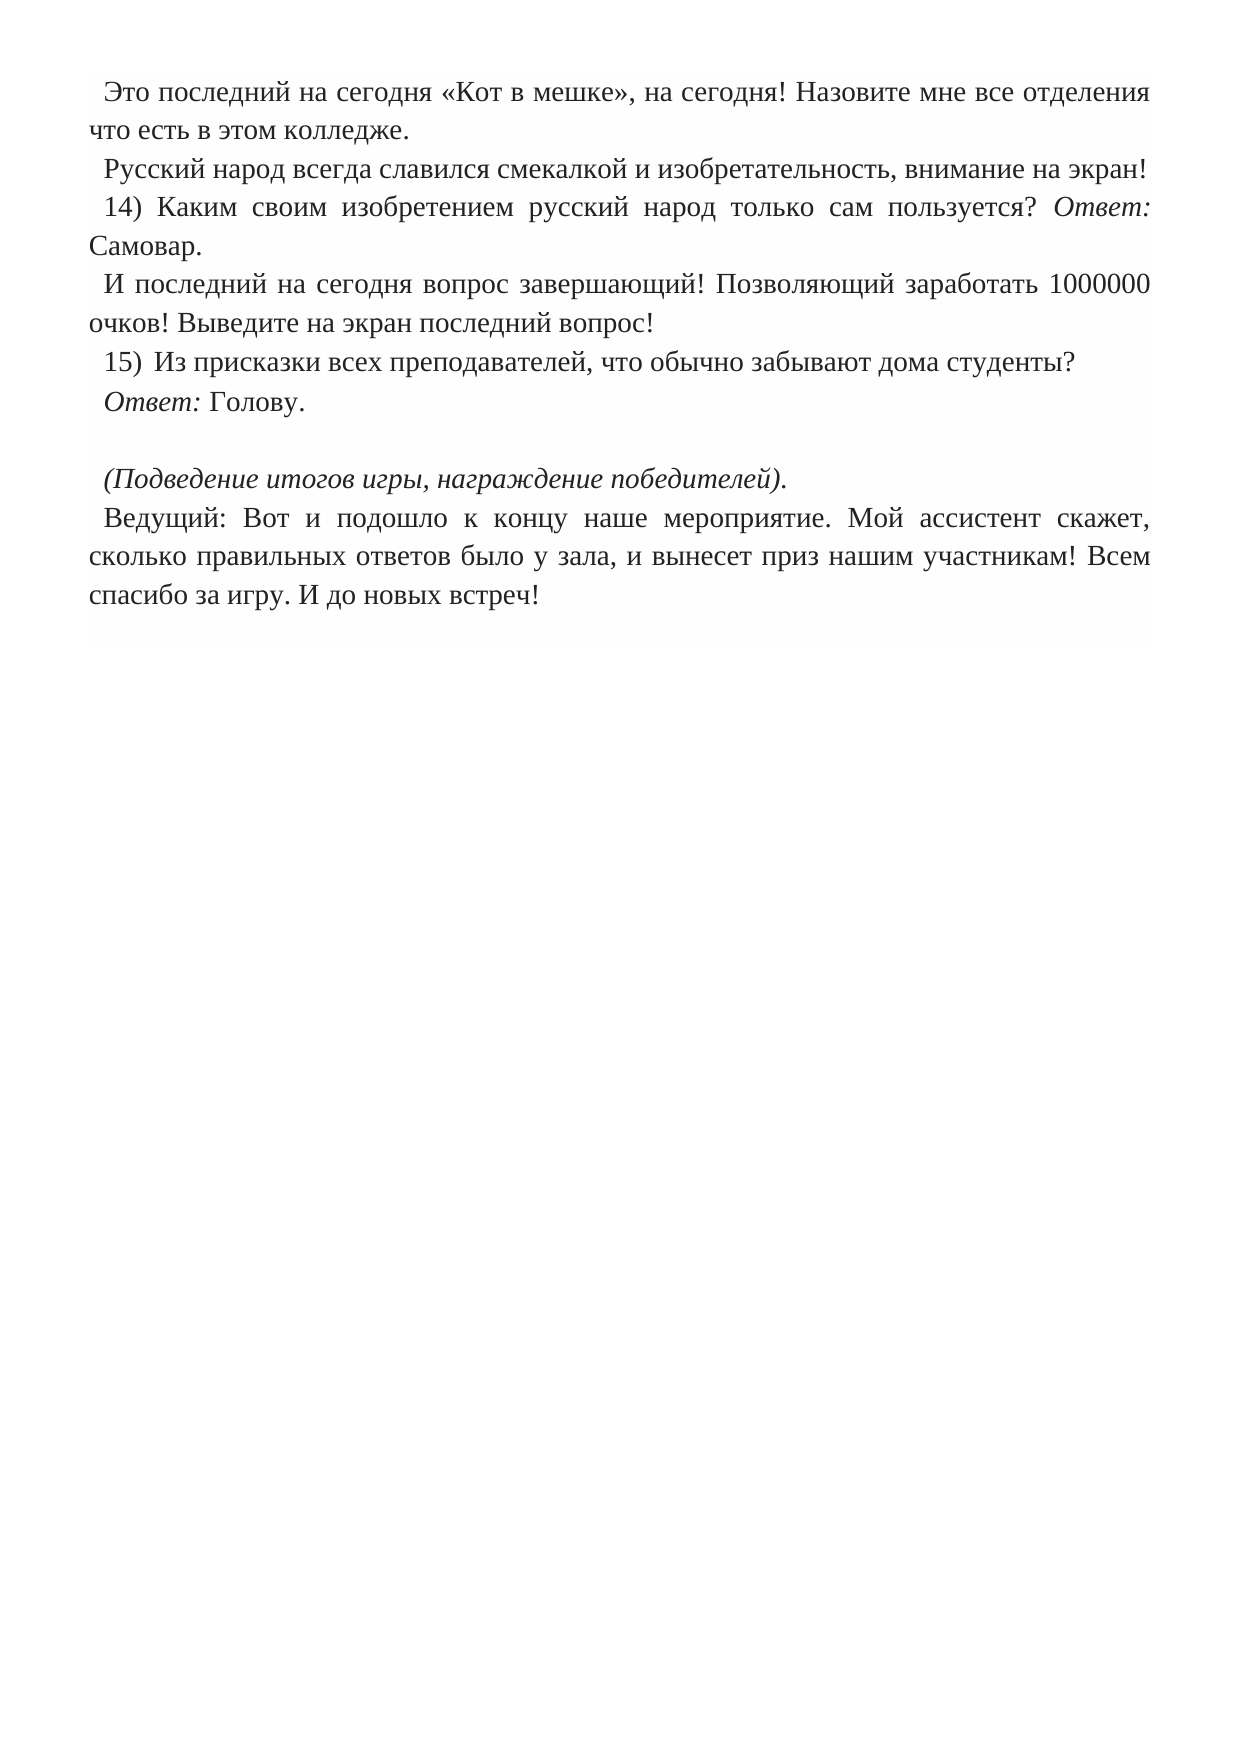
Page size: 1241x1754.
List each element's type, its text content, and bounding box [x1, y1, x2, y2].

text И последний на сегодня вопрос завершающий! Позволяющий заработать 1000000 очков! Выведите на экран последний вопрос! [88, 267, 1152, 339]
text (Подведение итогов игры, награждение победителей). [88, 461, 1152, 495]
text Русский народ всегда славился смекалкой и изобретательность, внимание на экран! [88, 151, 1152, 184]
text Ведущий: Вот и подошло к концу наше мероприятие. Мой ассистент скажет, сколько правильных ответов было у зала, и вынесет приз нашим участникам! Всем спасибо за игру. И до новых встреч! [88, 500, 1152, 611]
text 14) Каким своим изобретением русский народ только сам пользуется? Ответ: Самовар. [88, 189, 1152, 262]
text Ответ: Голову. [88, 384, 1152, 418]
text 15) Из присказки всех преподавателей, что обычно забывают дома студенты? [88, 344, 1152, 377]
text Это последний на сегодня «Кот в мешке», на сегодня! Назовите мне все отделения что есть в этом колледже. [88, 74, 1152, 146]
